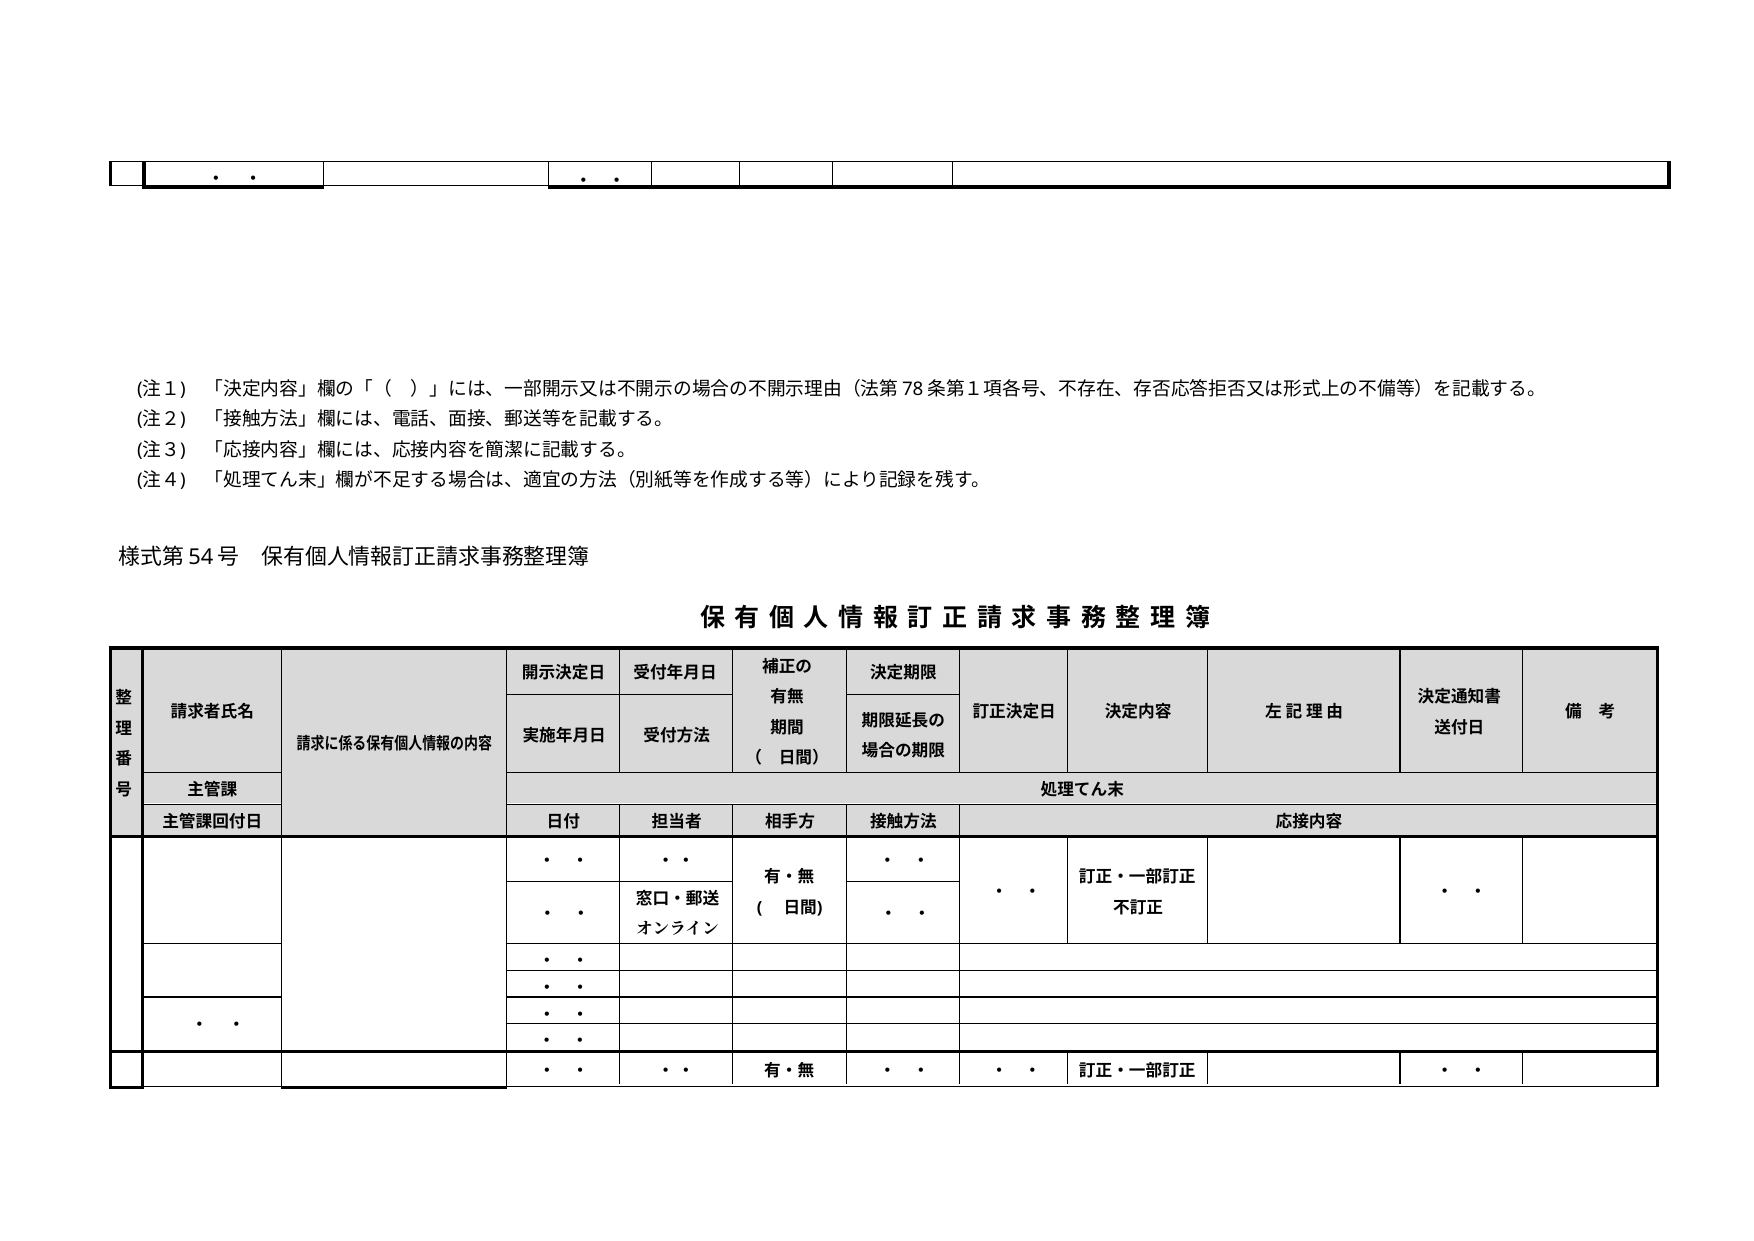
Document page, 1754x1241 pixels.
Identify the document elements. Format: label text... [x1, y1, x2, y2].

text (注２) 「接触方法」欄には、電話、面接、郵送等を記載する。 [118, 402, 1748, 433]
table_cell ・ ・ [507, 1053, 620, 1086]
table_cell [833, 162, 952, 185]
table_cell [847, 971, 959, 996]
table_cell [282, 838, 506, 1050]
table_cell [733, 971, 846, 996]
table_cell [733, 944, 846, 969]
table_cell ・ ・ [507, 1024, 619, 1050]
table_cell [144, 1053, 281, 1086]
table_header 開示決定日 [507, 650, 619, 694]
table_header 決定通知書 送付日 [1401, 650, 1522, 772]
table_cell ・ ・ [1400, 1053, 1522, 1086]
table_cell [112, 838, 141, 1050]
table_cell [960, 944, 1656, 969]
subtitle 様式第54号 保有個人情報訂正請求事務整理簿 [118, 524, 1636, 585]
table_cell [620, 944, 732, 969]
table_cell ・ ・ [847, 882, 959, 943]
table_cell 有・無 ( 日間) [733, 1053, 846, 1086]
table_cell ・ ・ [144, 998, 281, 1050]
table_cell [847, 998, 959, 1023]
table_cell [847, 944, 959, 969]
table_cell [282, 1053, 506, 1086]
table_cell [953, 162, 1667, 185]
table_cell 有・無 ( 日間) [733, 838, 846, 943]
table_cell 相手方 [733, 805, 846, 835]
table_cell [652, 162, 739, 185]
table_header 決定期限 [847, 650, 959, 694]
table_cell [144, 838, 281, 943]
table_cell [733, 1024, 846, 1050]
table_cell [960, 1024, 1656, 1050]
table_cell [960, 971, 1656, 996]
table_cell [112, 1053, 141, 1086]
table_cell [733, 998, 846, 1023]
table_header 左 記 理 由 [1208, 650, 1399, 772]
table_cell [620, 998, 732, 1023]
table_cell 訂正・一部訂正 不訂正 [1068, 1053, 1208, 1086]
table_cell 窓口・郵送 オンライン [620, 882, 732, 943]
table_cell 受付方法 [620, 695, 732, 772]
table_header 備 考 [1523, 650, 1656, 772]
table_cell 日付 [507, 805, 619, 835]
table_cell ・ ・ [846, 1053, 960, 1086]
text (注３) 「応接内容」欄には、応接内容を簡潔に記載する。 [118, 433, 1748, 463]
text (注４) 「処理てん末」欄が不足する場合は、適宜の方法（別紙等を作成する等）により記録を残す。 [118, 463, 1748, 494]
table_cell ・ ・ [620, 1053, 733, 1086]
table_cell ・ ・ [507, 838, 619, 881]
table_cell ・ ・ [507, 882, 619, 943]
table_cell ・ ・ [507, 971, 619, 996]
table_cell ・ ・ [847, 838, 959, 881]
table_cell [1208, 1053, 1400, 1086]
table_cell ・ ・ [960, 1053, 1068, 1086]
table_cell ・ ・ [1401, 838, 1522, 943]
text 保有個人情報訂正請求事務整理簿 [96, 585, 1754, 646]
table_cell 担当者 [620, 805, 732, 835]
table_header 請求者氏名 [144, 650, 281, 772]
table_cell ・ ・ [507, 944, 619, 969]
table_header 整理番号 [112, 650, 141, 835]
table_header 訂正決定日 [960, 650, 1067, 772]
table_cell 期限延長の 場合の期限 [847, 695, 959, 772]
table_cell 訂正・一部訂正 不訂正 [1068, 838, 1207, 943]
table_cell [847, 1024, 959, 1050]
table_cell 主管課回付日 [144, 805, 281, 835]
table_cell ・ ・ [146, 162, 323, 185]
table_cell [620, 1024, 732, 1050]
table_cell [960, 998, 1656, 1023]
table_cell [1208, 838, 1399, 943]
text (注１) 「決定内容」欄の「（ ）」には、一部開示又は不開示の場合の不開示理由（法第78条第１項各号、不存在、存否応答拒否又は形式上の不備等）を記載する。 [118, 372, 1748, 402]
table_cell [1522, 1053, 1656, 1086]
table_header 補正の 有無 期間 （ 日間） [733, 650, 846, 772]
table_cell 接触方法 [847, 805, 959, 835]
table_cell 処理てん末 [507, 773, 1656, 803]
table_cell ・ ・ [507, 998, 619, 1023]
table_cell ・ ・ [620, 838, 732, 881]
table_cell 実施年月日 [507, 695, 619, 772]
table_cell [620, 971, 732, 996]
table_cell 主管課 [144, 773, 281, 803]
table_header 決定内容 [1068, 650, 1207, 772]
table_cell ・ ・ [549, 162, 651, 185]
table_cell [1523, 838, 1656, 943]
table_cell [740, 162, 832, 185]
table_cell ・ ・ [960, 838, 1067, 943]
table_header 受付年月日 [620, 650, 732, 694]
table_cell [144, 944, 281, 996]
table_header 請求に係る保有個人情報の内容 [282, 650, 506, 835]
table_cell 応接内容 [960, 805, 1656, 835]
